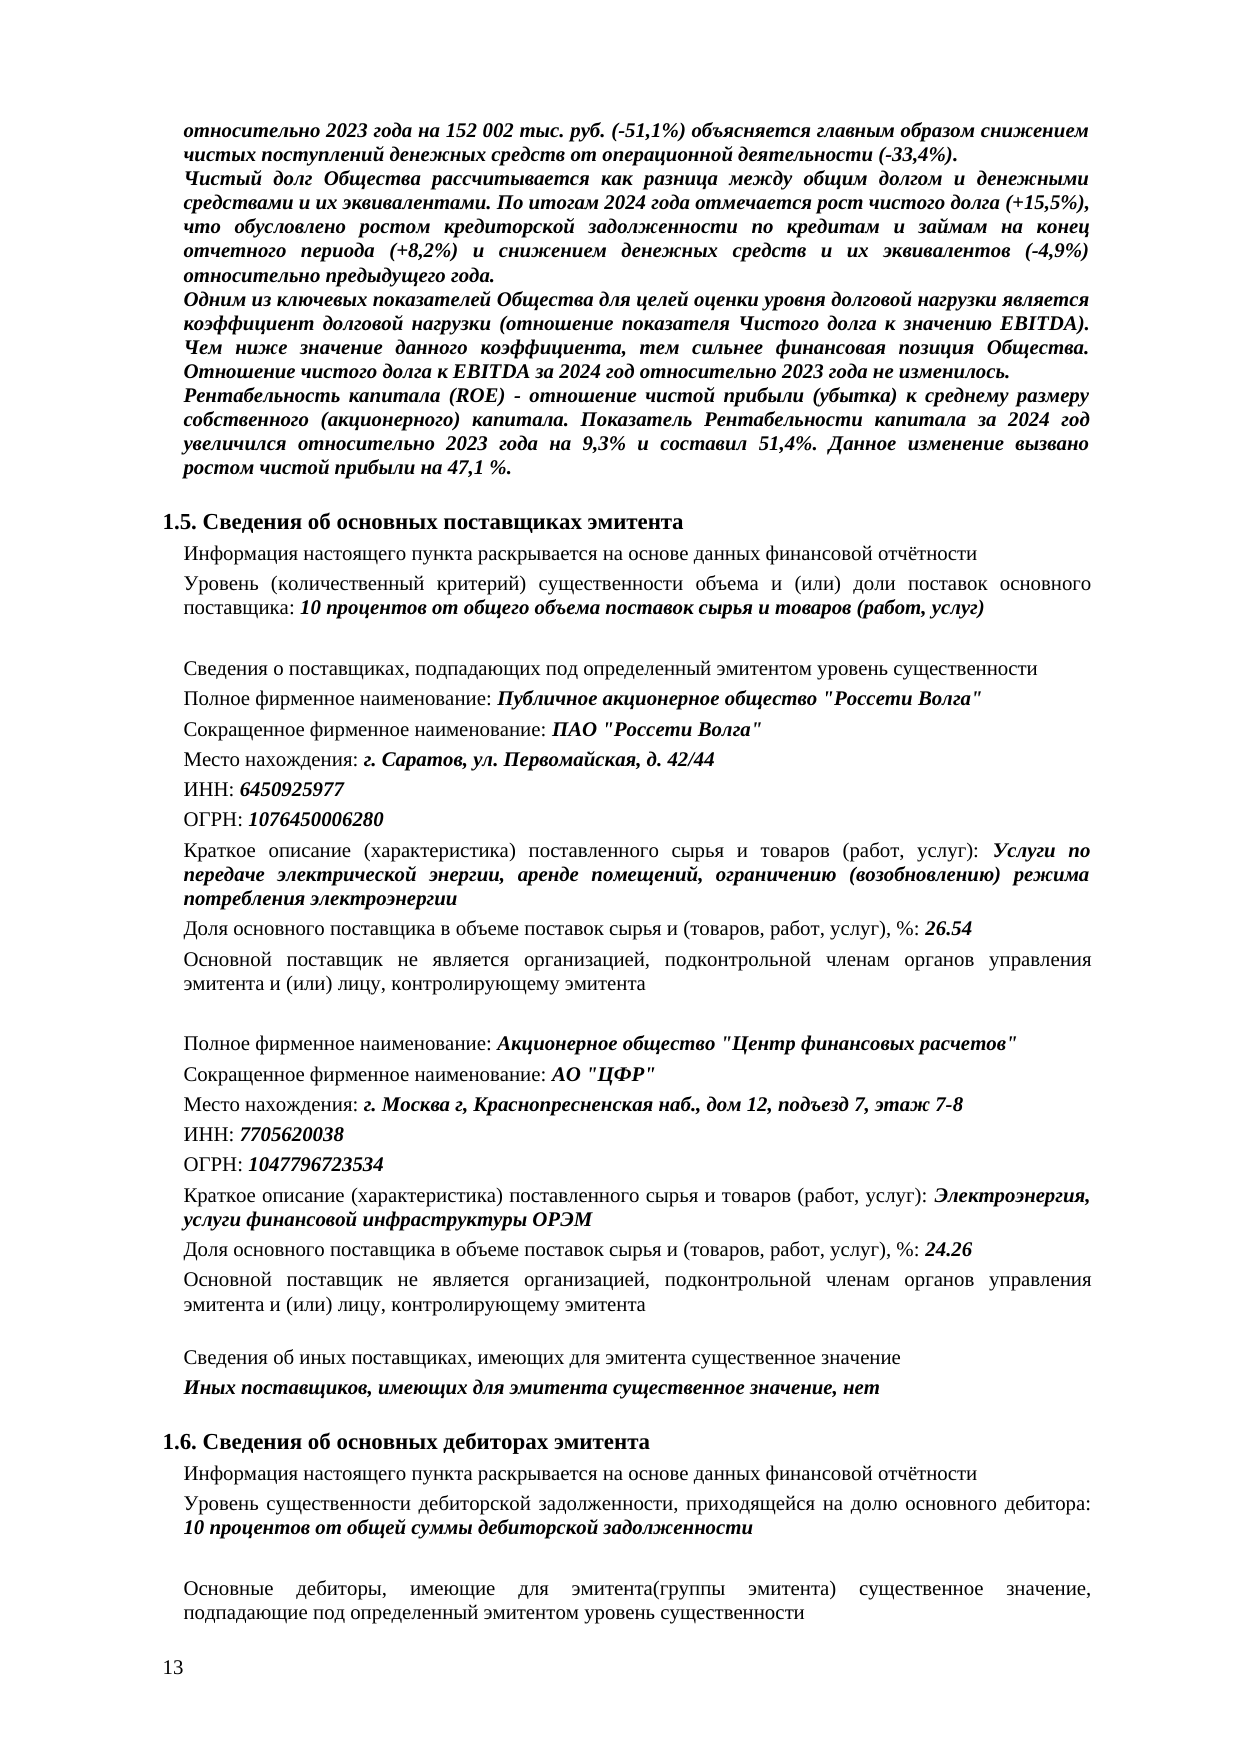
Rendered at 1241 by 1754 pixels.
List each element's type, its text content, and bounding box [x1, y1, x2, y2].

text Сокращенное фирменное наименование: ПАО "Россети Волга" [183, 716, 1092, 741]
text Краткое описание (характеристика) поставленного сырья и товаров (работ, услуг): Услуги по передаче электрической энергии, аренде помещений, ограничению (возобновлению) режима потребления электроэнергии [183, 838, 1092, 910]
text Основной поставщик не является организацией, подконтрольной членам органов управления эмитента и (или) лицу, контролирующему эмитента [183, 1267, 1092, 1316]
text Место нахождения: г. Саратов, ул. Первомайская, д. 42/44 [183, 747, 1092, 771]
text Уровень существенности дебиторской задолженности, приходящейся на долю основного дебитора: 10 процентов от общей суммы дебиторской задолженности [183, 1491, 1092, 1539]
text ИНН: 7705620038 [183, 1122, 1092, 1146]
subtitle 1.6. Сведения об основных дебиторах эмитента [162, 1428, 1092, 1454]
text Уровень (количественный критерий) существенности объема и (или) доли поставок основного поставщика: 10 процентов от общего объема поставок сырья и товаров (работ, услуг) [183, 571, 1092, 619]
text ОГРН: 1076450006280 [183, 807, 1092, 831]
text Доля основного поставщика в объеме поставок сырья и (товаров, работ, услуг), %: 26.54 [183, 916, 1092, 940]
text Доля основного поставщика в объеме поставок сырья и (товаров, работ, услуг), %: 24.26 [183, 1237, 1092, 1261]
text Полное фирменное наименование: Акционерное общество "Центр финансовых расчетов" [183, 1031, 1092, 1055]
text Полное фирменное наименование: Публичное акционерное общество "Россети Волга" [183, 686, 1092, 710]
text ОГРН: 1047796723534 [183, 1152, 1092, 1176]
text Иных поставщиков, имеющих для эмитента существенное значение, нет [183, 1375, 1092, 1399]
text Сведения о поставщиках, подпадающих под определенный эмитентом уровень существенности [183, 656, 1092, 680]
text ИНН: 6450925977 [183, 777, 1092, 801]
text Место нахождения: г. Москва г, Краснопресненская наб., дом 12, подъезд 7, этаж 7-8 [183, 1092, 1092, 1116]
subtitle Сведения об иных поставщиках, имеющих для эмитента существенное значение [183, 1345, 1092, 1369]
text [183, 118, 1092, 479]
text Краткое описание (характеристика) поставленного сырья и товаров (работ, услуг): Электроэнергия, услуги финансовой инфраструктуры ОРЭМ [183, 1183, 1092, 1231]
subtitle 1.5. Сведения об основных поставщиках эмитента [162, 508, 1092, 534]
text Основной поставщик не является организацией, подконтрольной членам органов управления эмитента и (или) лицу, контролирующему эмитента [183, 946, 1092, 994]
text Информация настоящего пункта раскрывается на основе данных финансовой отчётности [183, 541, 1092, 565]
text Сокращенное фирменное наименование: АО "ЦФР" [183, 1061, 1092, 1086]
text Информация настоящего пункта раскрывается на основе данных финансовой отчётности [183, 1461, 1092, 1485]
text Основные дебиторы, имеющие для эмитента(группы эмитента) существенное значение, подпадающие под определенный эмитентом уровень существенности [183, 1576, 1092, 1624]
